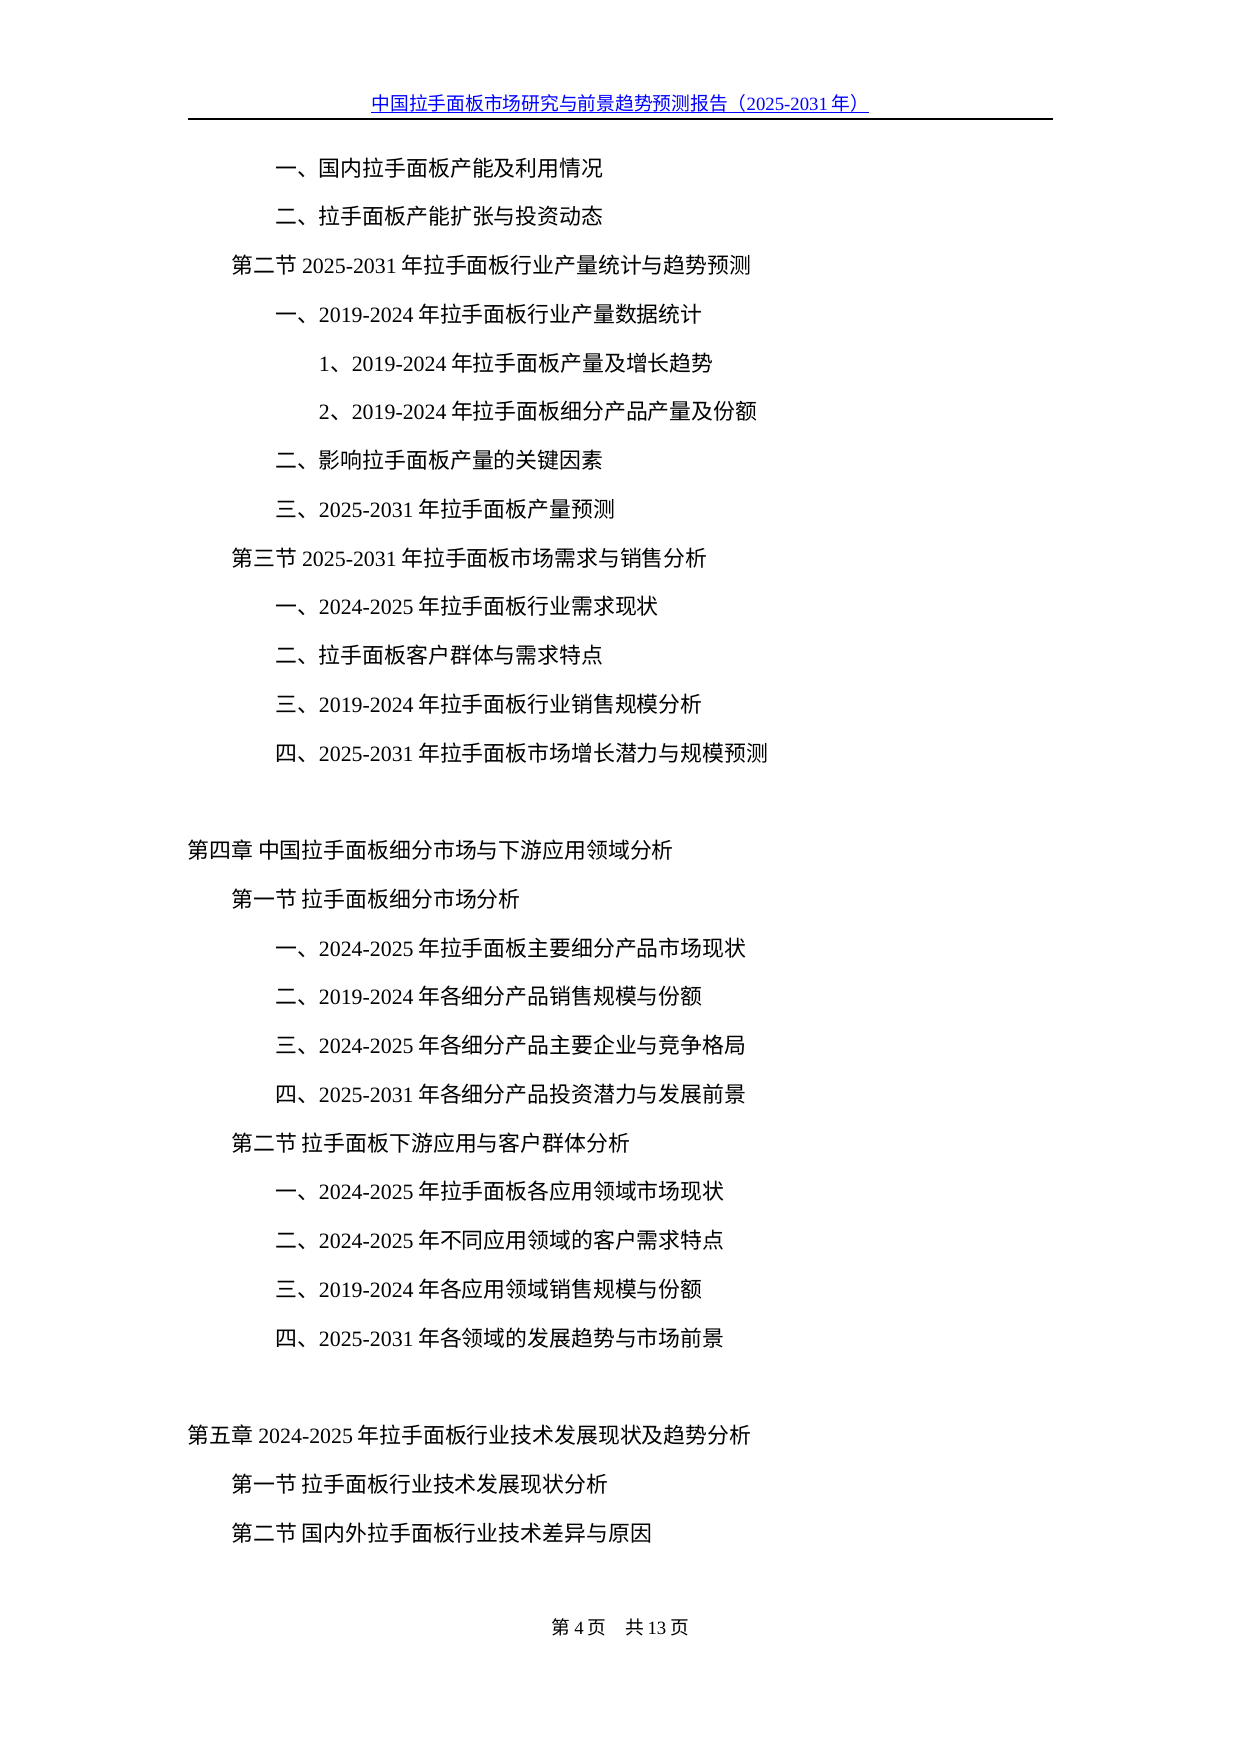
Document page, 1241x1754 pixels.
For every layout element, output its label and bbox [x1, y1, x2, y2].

text [187, 150, 1053, 1548]
